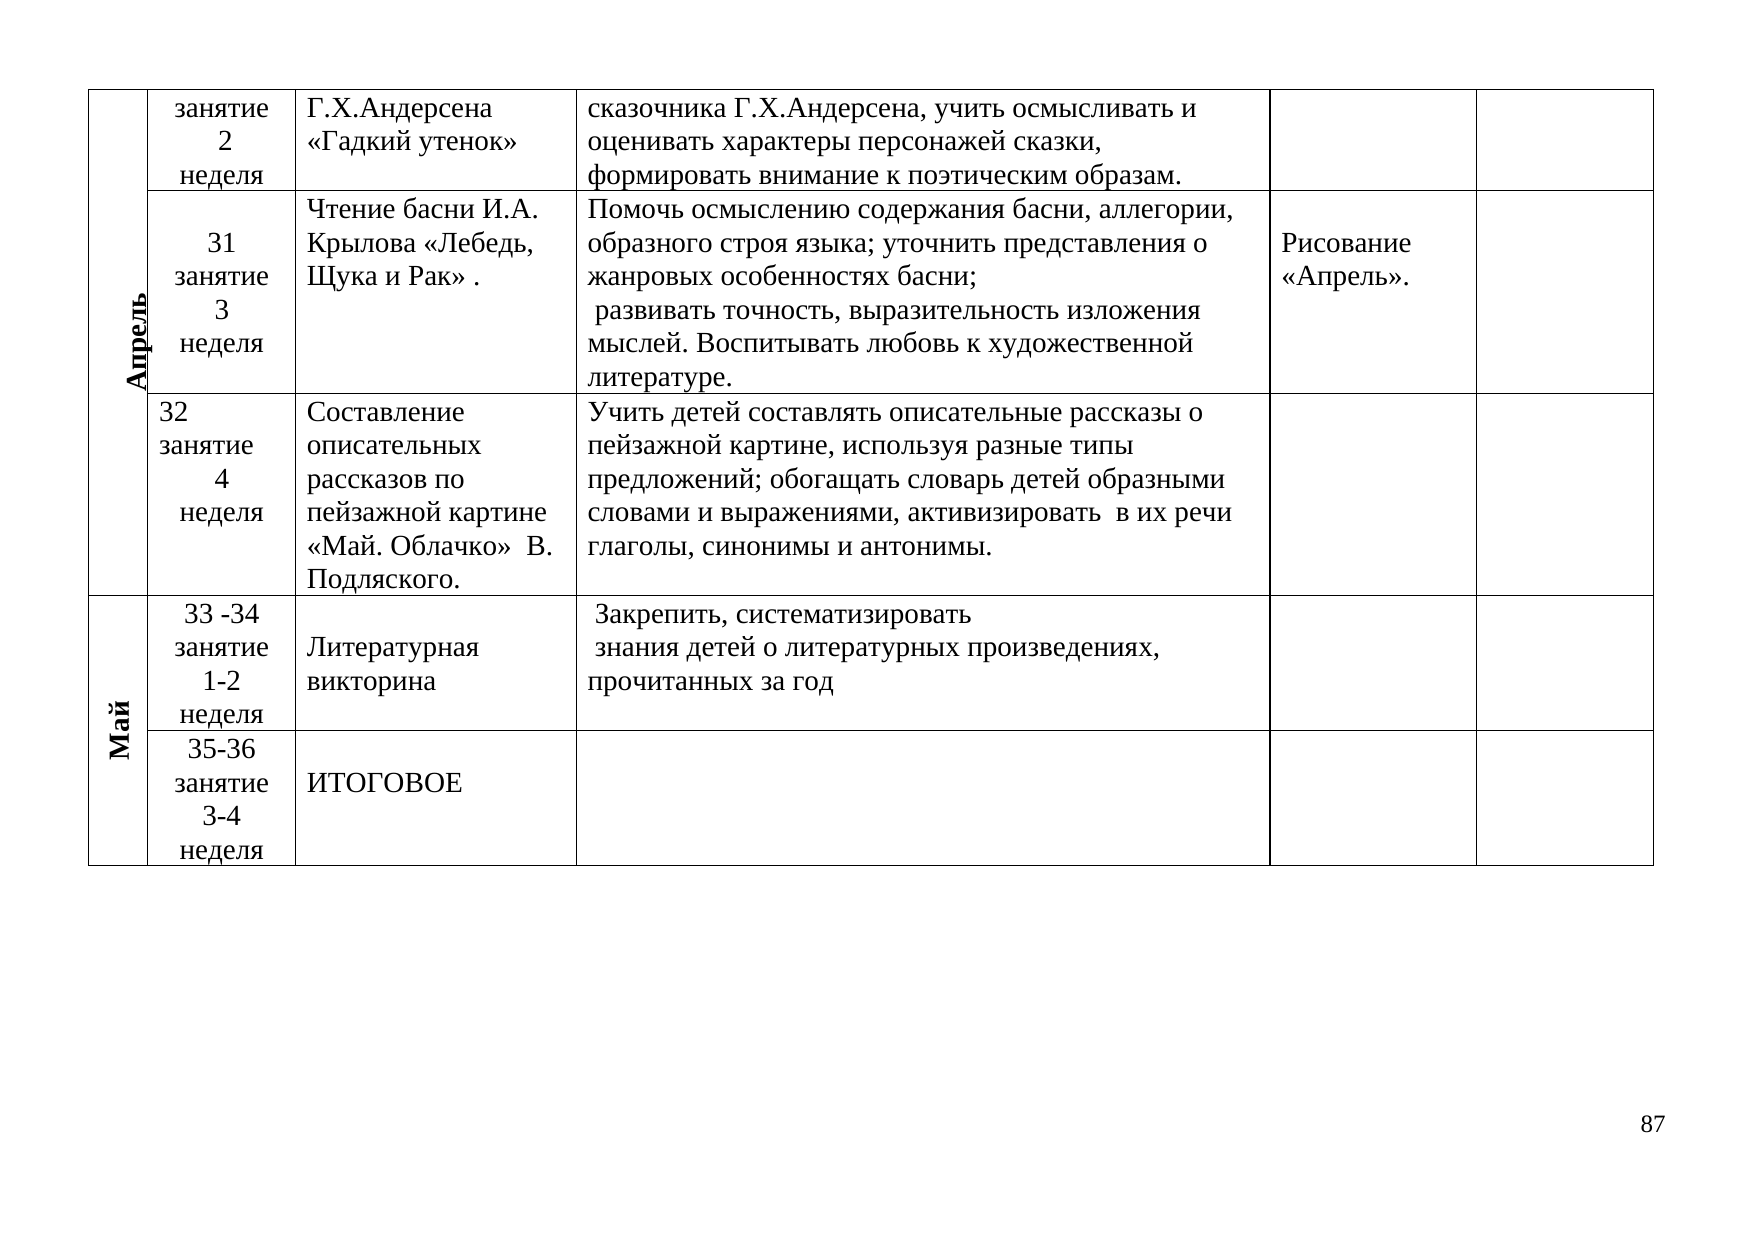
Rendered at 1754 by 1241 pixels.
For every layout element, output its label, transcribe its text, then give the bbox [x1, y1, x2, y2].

table_cell Чтение басни И.А. Крылова «Лебедь, Щука и Рак» . [296, 191, 576, 393]
table_cell [577, 731, 1269, 865]
table_cell 32 занятие 4 неделя [148, 394, 295, 595]
table_cell 31 занятие 3 неделя [148, 191, 295, 393]
table_cell Составление описательных рассказов по пейзажной картине «Май. Облачко» В. Подляского. [296, 394, 576, 595]
table_cell ИТОГОВОЕ [296, 731, 576, 865]
table_cell 30 занятие 2 неделя [148, 90, 295, 190]
table_cell Литературная викторина [296, 596, 576, 730]
table_cell [1477, 731, 1653, 865]
table_cell Помочь осмыслению содержания басни, аллегории, образного строя языка; уточнить представления о жанровых особенностях басни; развивать точность, выразительность изложения мыслей. Воспитывать любовь к художественной литературе. [577, 191, 1269, 393]
table_cell [1271, 90, 1476, 190]
table_cell [1271, 394, 1476, 595]
table_cell Май [89, 596, 147, 865]
table_cell [1271, 731, 1476, 865]
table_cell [296, 90, 576, 190]
table_cell [1477, 90, 1653, 190]
table_cell [1477, 191, 1653, 393]
table_cell [1477, 596, 1653, 730]
table_cell [1271, 596, 1476, 730]
table_cell [1477, 394, 1653, 595]
table_cell 33 -34 занятие 1-2 неделя [148, 596, 295, 730]
table_cell Рисование «Апрель». [1271, 191, 1476, 393]
table_cell Учить детей составлять описательные рассказы о пейзажной картине, используя разные типы предложений; обогащать словарь детей образными словами и выражениями, активизировать в их речи глаголы, синонимы и антонимы. [577, 394, 1269, 595]
table_cell Закрепить, систематизировать знания детей о литературных произведениях, прочитанных за год [577, 596, 1269, 730]
table_cell 35-36 занятие 3-4 неделя [148, 731, 295, 865]
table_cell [577, 90, 1269, 190]
